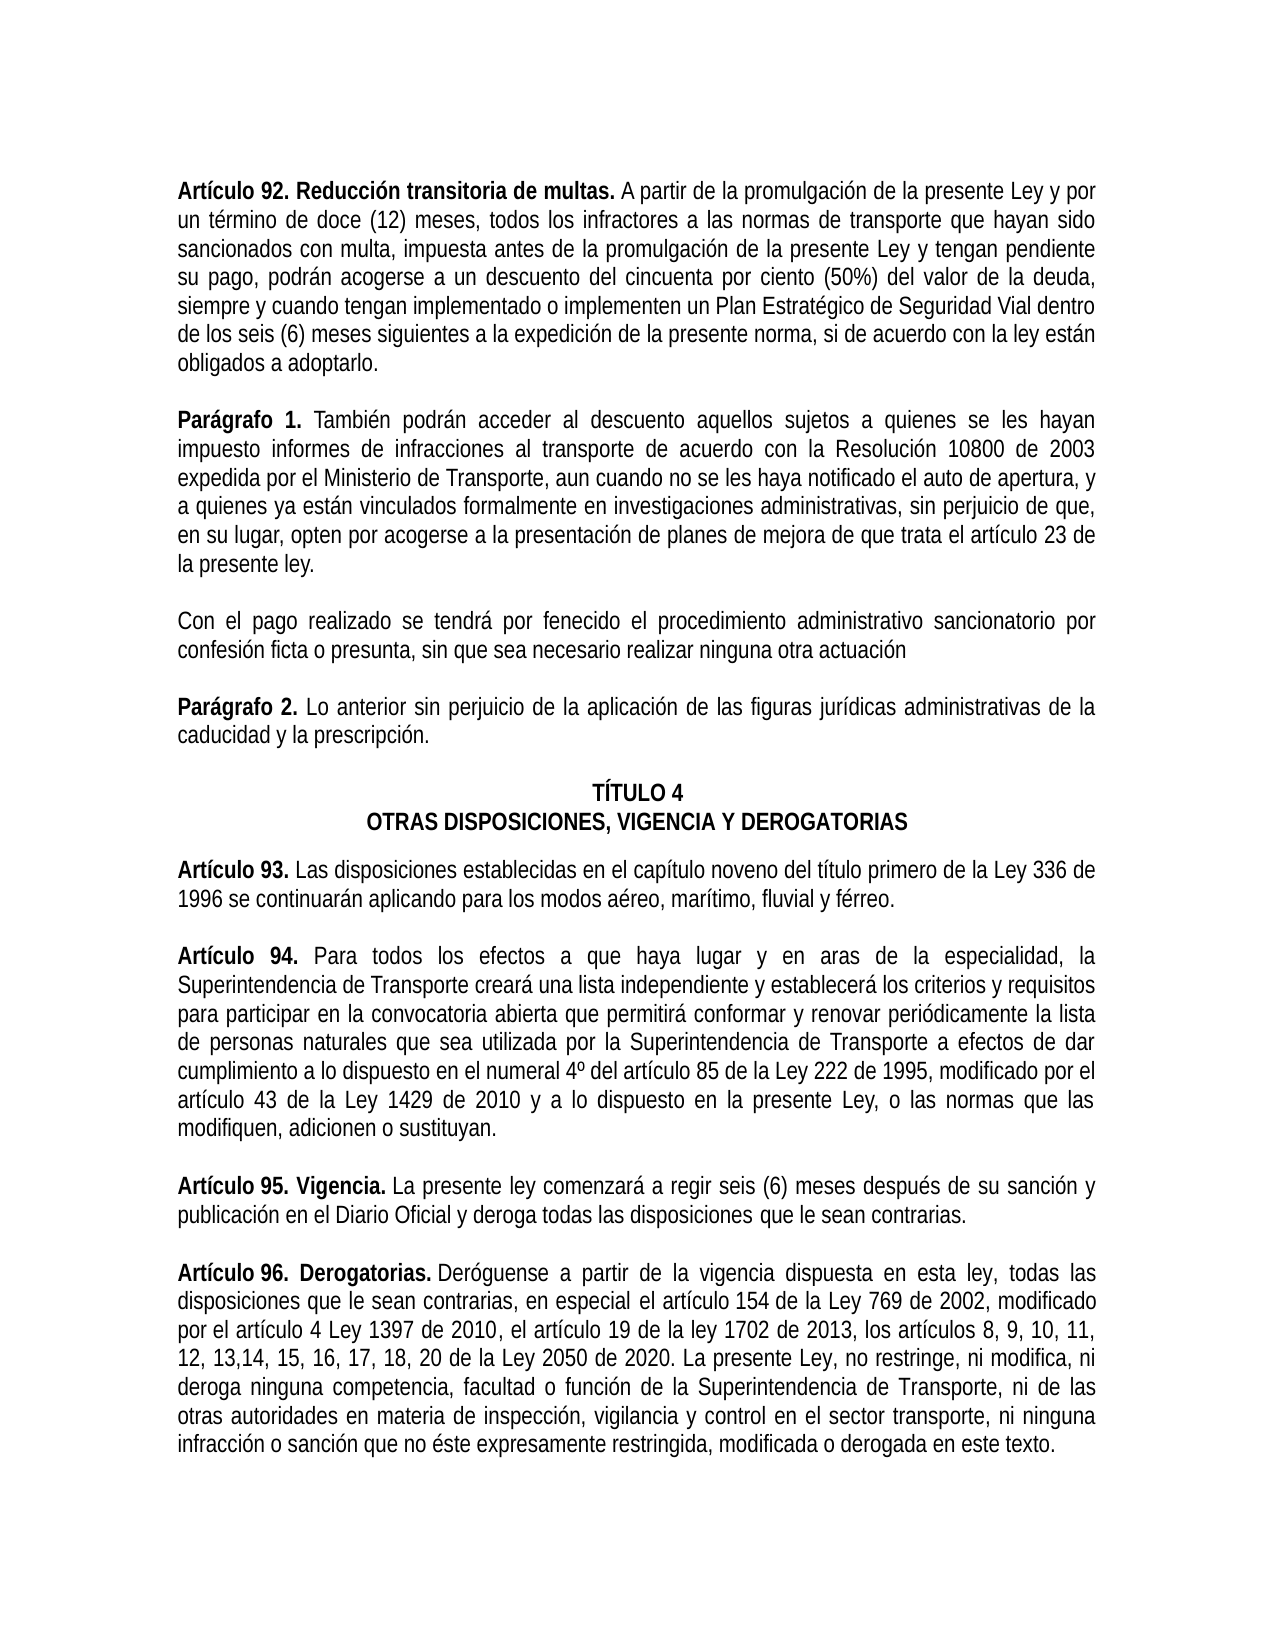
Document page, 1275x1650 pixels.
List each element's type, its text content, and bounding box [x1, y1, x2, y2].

text Artículo 95. Vigencia. La presente ley comenzará a regir seis (6) meses después de su sanción y publicación en el Diario Oficial y deroga todas las disposiciones que le sean contrarias. [177, 1171, 1098, 1228]
text Artículo 93. Las disposiciones establecidas en el capítulo noveno del título primero de la Ley 336 de 1996 se continuarán aplicando para los modos aéreo, marítimo, fluvial y férreo. [177, 855, 1098, 913]
text Artículo 96. Derogatorias. Deróguense a partir de la vigencia dispuesta en esta ley, todas las disposiciones que le sean contrarias, en especial el artículo 154 de la Ley 769 de 2002, modificado por el artículo 4 Ley 1397 de 2010, el artículo 19 de la ley 1702 de 2013, los artículos 8, 9, 10, 11, 12, 13,14, 15, 16, 17, 18, 20 de la Ley 2050 de 2020. La presente Ley, no restringe, ni modifica, ni deroga ninguna competencia, facultad o función de la Superintendencia de Transporte, ni de las otras autoridades en materia de inspección, vigilancia y control en el sector transporte, ni ninguna infracción o sanción que no éste expresamente restringida, modificada o derogada en este texto. [177, 1257, 1098, 1458]
text Con el pago realizado se tendrá por fenecido el procedimiento administrativo sancionatorio por confesión ficta o presunta, sin que sea necesario realizar ninguna otra actuación [177, 606, 1098, 663]
text Parágrafo 1. También podrán acceder al descuento aquellos sujetos a quienes se les hayan impuesto informes de infracciones al transporte de acuerdo con la Resolución 10800 de 2003 expedida por el Ministerio de Transporte, aun cuando no se les haya notificado el auto de apertura, y a quienes ya están vinculados formalmente en investigaciones administrativas, sin perjuicio de que, en su lugar, opten por acogerse a la presentación de planes de mejora de que trata el artículo 23 de la presente ley. [177, 405, 1098, 577]
text Artículo 94. Para todos los efectos a que haya lugar y en aras de la especialidad, la Superintendencia de Transporte creará una lista independiente y establecerá los criterios y requisitos para participar en la convocatoria abierta que permitirá conformar y renovar periódicamente la lista de personas naturales que sea utilizada por la Superintendencia de Transporte a efectos de dar cumplimiento a lo dispuesto en el numeral 4º del artículo 85 de la Ley 222 de 1995, modificado por el artículo 43 de la Ley 1429 de 2010 y a lo dispuesto en la presente Ley, o las normas que las modifiquen, adicionen o sustituyan. [177, 941, 1098, 1142]
text OTRAS DISPOSICIONES, VIGENCIA Y DEROGATORIAS [177, 806, 1098, 835]
subtitle TÍTULO 4 [177, 778, 1098, 806]
text Artículo 92. Reducción transitoria de multas. A partir de la promulgación de la presente Ley y por un término de doce (12) meses, todos los infractores a las normas de transporte que hayan sido sancionados con multa, impuesta antes de la promulgación de la presente Ley y tengan pendiente su pago, podrán acogerse a un descuento del cincuenta por ciento (50%) del valor de la deuda, siempre y cuando tengan implementado o implementen un Plan Estratégico de Seguridad Vial dentro de los seis (6) meses siguientes a la expedición de la presente norma, si de acuerdo con la ley están obligados a adoptarlo. [177, 176, 1098, 377]
text Parágrafo 2. Lo anterior sin perjuicio de la aplicación de las figuras jurídicas administrativas de la caducidad y la prescripción. [177, 692, 1098, 749]
